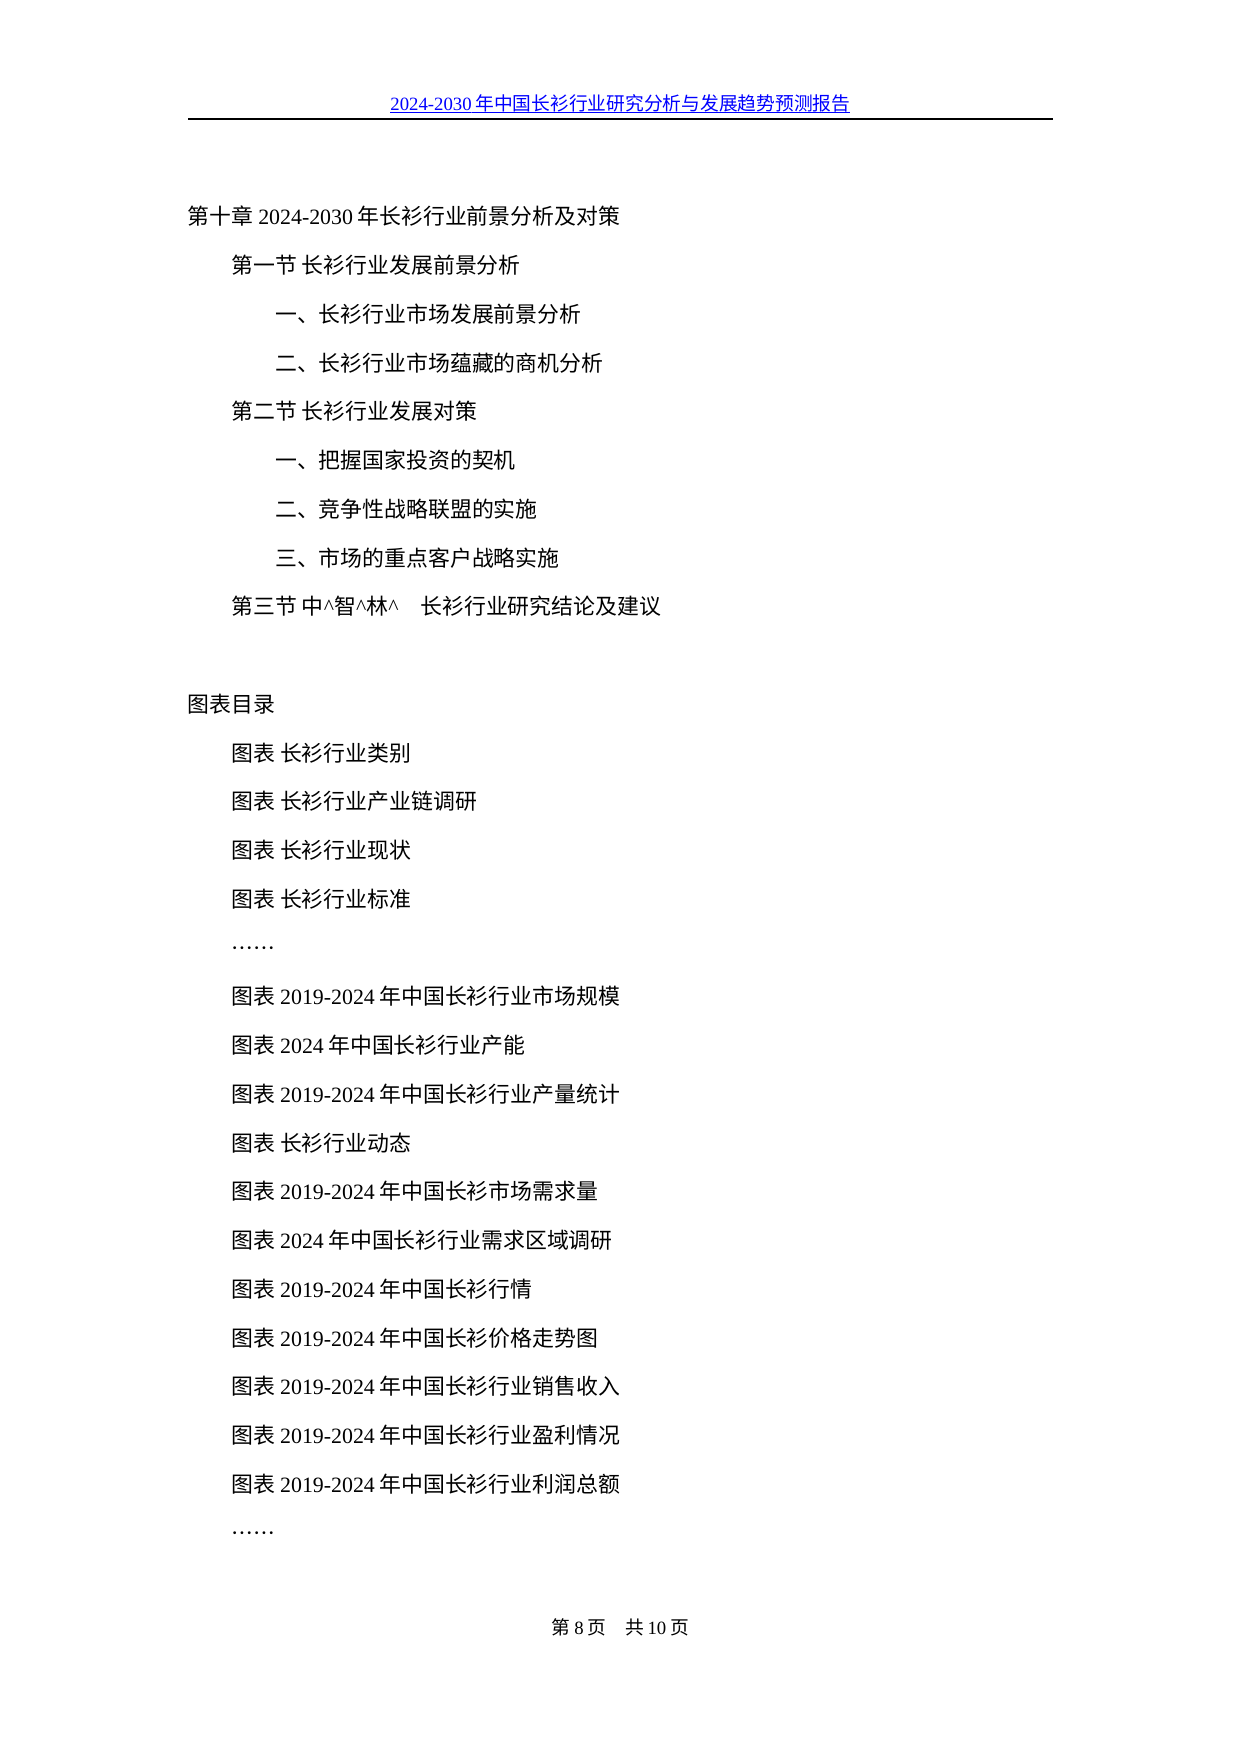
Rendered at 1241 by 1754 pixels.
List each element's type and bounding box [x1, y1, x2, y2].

text [187, 150, 1053, 1548]
